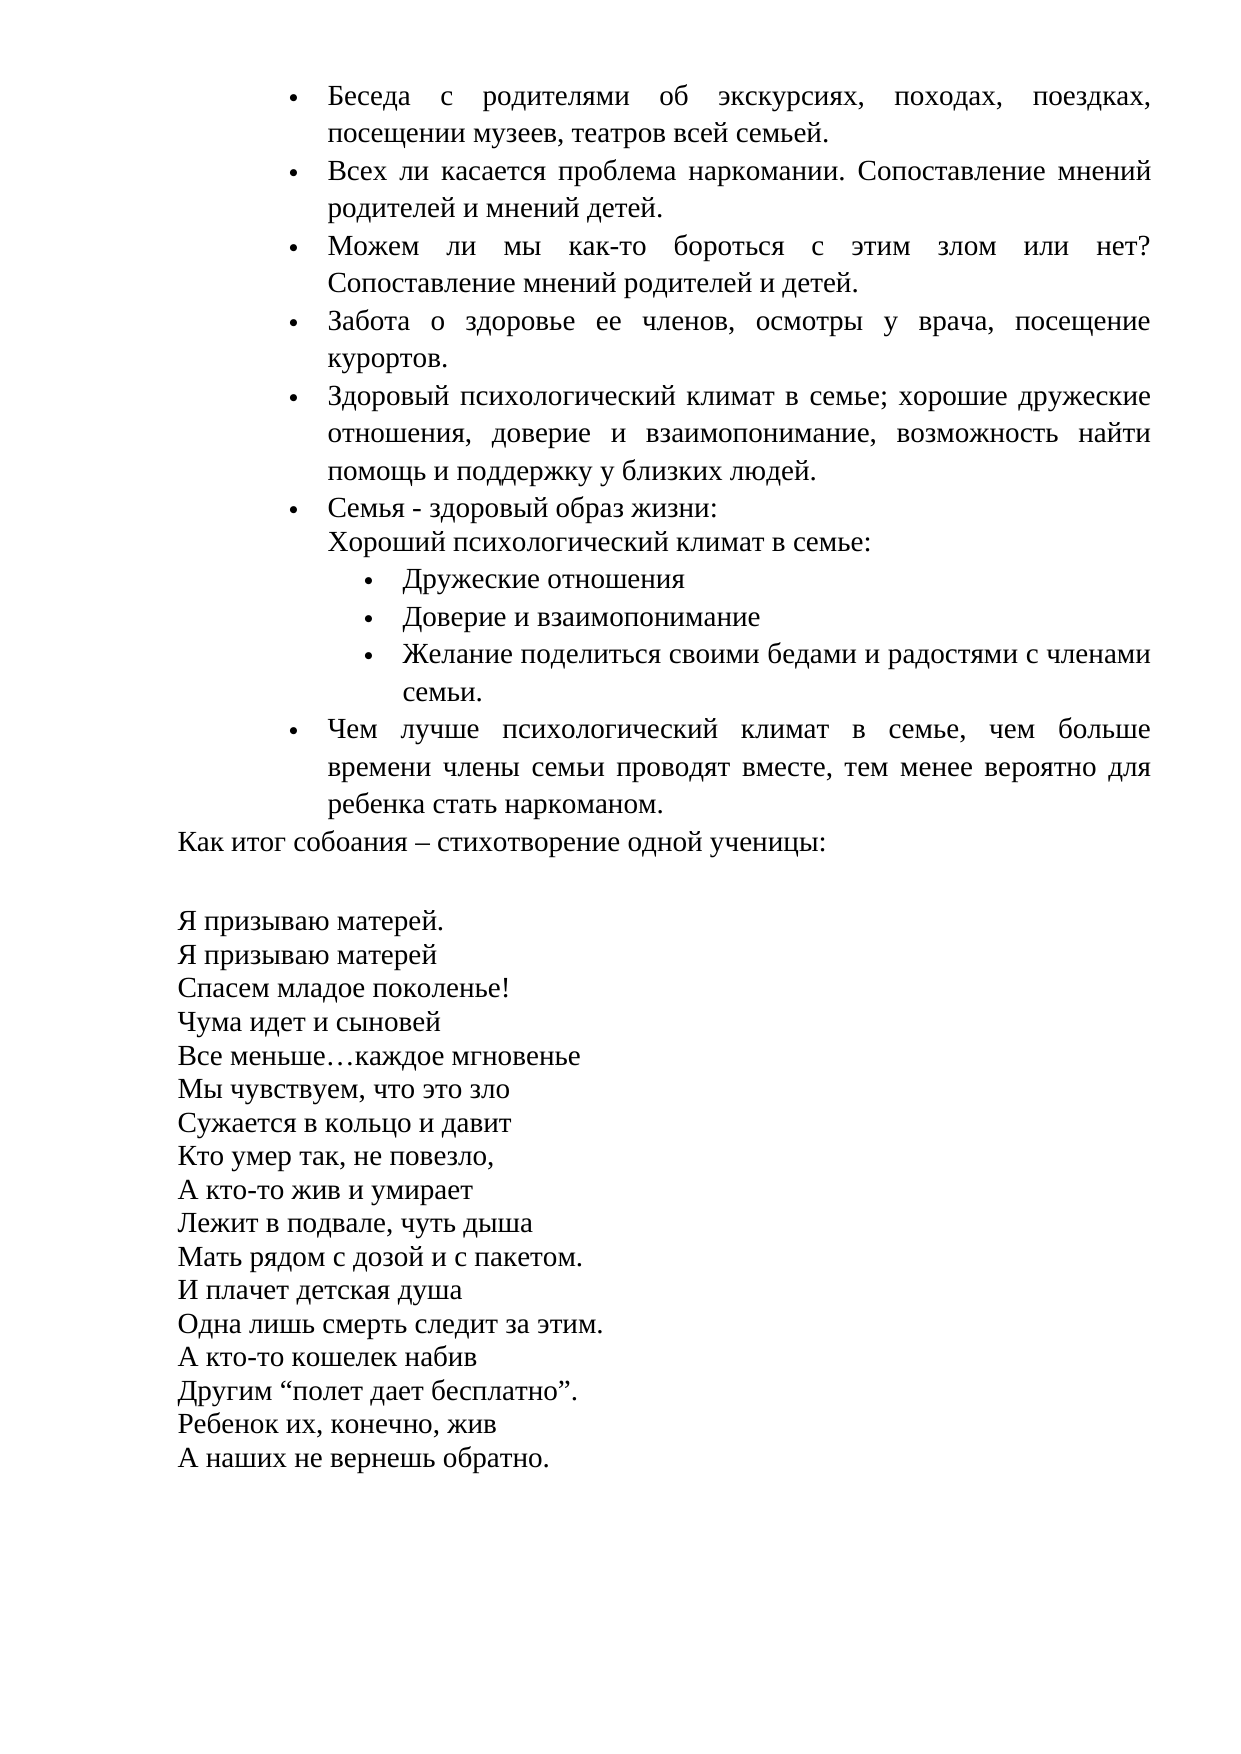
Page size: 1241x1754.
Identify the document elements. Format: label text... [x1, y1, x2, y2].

list Забота о здоровье ее членов, осмотры у врача, посещение курортов. [290, 299, 1152, 374]
list Доверие и взаимопонимание [365, 595, 1152, 632]
text Хороший психологический климат в семье: [325, 524, 1152, 557]
list Дружеские отношения [365, 557, 1152, 595]
list Желание поделиться своими бедами и радостями с членами семьи. [365, 632, 1152, 707]
list Беседа с родителями об экскурсиях, походах, поездках, посещении музеев, театров всей семьей. [290, 74, 1152, 149]
list Можем ли мы как-то бороться с этим злом или нет? Сопоставление мнений родителей и детей. [290, 224, 1152, 299]
text Я призываю матерей. Я призываю матерей Спасем младое поколенье! Чума идет и сыновей Все меньше…каждое мгновенье Мы чувствуем, что это зло Сужается в кольцо и давит Кто умер так, не повезло, А кто-то жив и умирает Лежит в подвале, чуть дыша Мать рядом с дозой и с пакетом. И плачет детская душа Одна лишь смерть следит за этим. А кто-то кошелек набив Другим “полет дает бесплатно”. Ребенок их, конечно, жив А наших не вернешь обратно. [177, 903, 1152, 1474]
list Чем лучше психологический климат в семье, чем больше времени члены семьи проводят вместе, тем менее вероятно для ребенка стать наркоманом. [290, 707, 1152, 820]
list Всех ли касается проблема наркомании. Сопоставление мнений родителей и мнений детей. [290, 149, 1152, 224]
list Семья - здоровый образ жизни: [290, 486, 1152, 524]
list Здоровый психологический климат в семье; хорошие дружеские отношения, доверие и взаимопонимание, возможность найти помощь и поддержку у близких людей. [290, 374, 1152, 486]
text Как итог собоания – стихотворение одной ученицы: [177, 820, 1152, 857]
